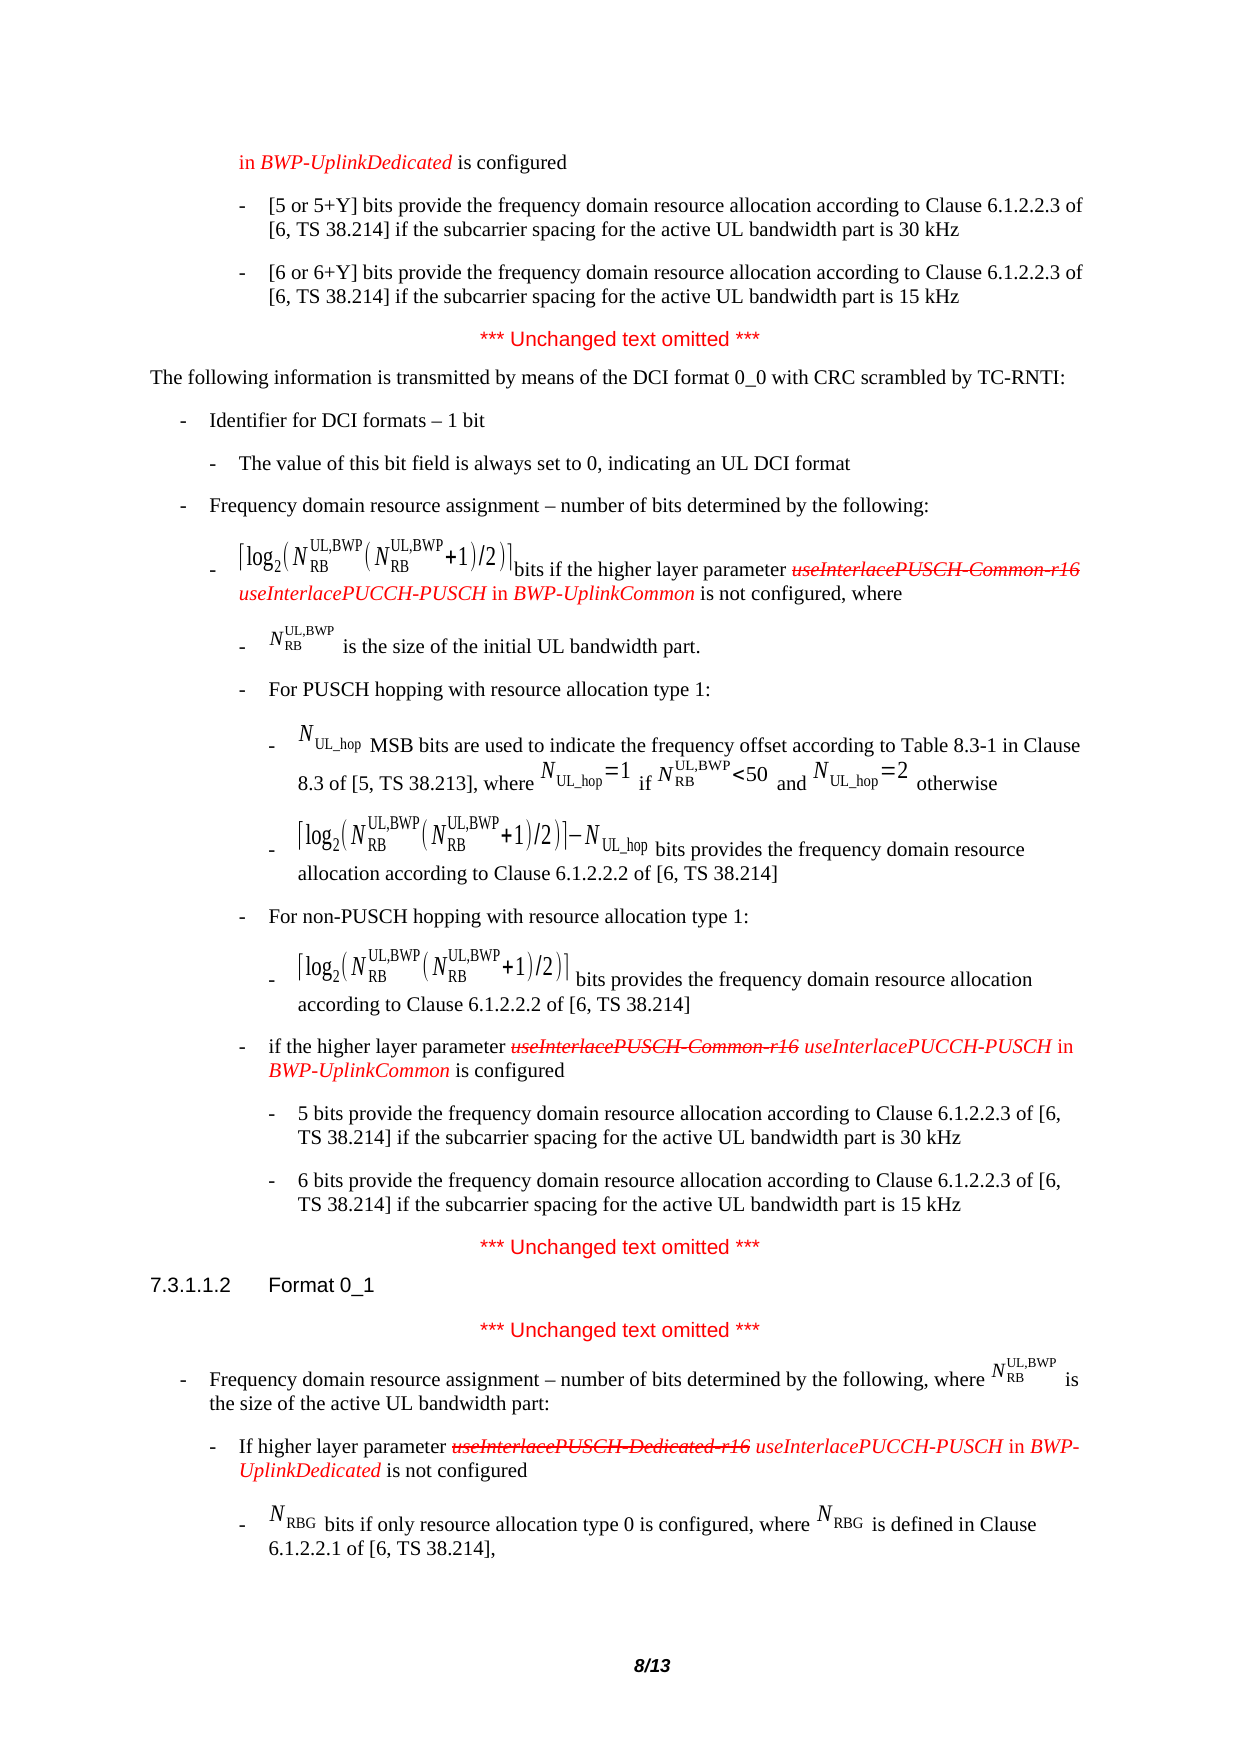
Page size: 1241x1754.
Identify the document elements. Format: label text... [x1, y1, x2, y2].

text - bits provides the frequency domain resource allocation according to Clause 6.1.2.2.2 of [6, TS 38.214] [268, 946, 1090, 1016]
text - MSB bits are used to indicate the frequency offset according to Table 8.3-1 in Clause 8.3 of [5, TS 38.213], where if and otherwise [268, 720, 1090, 794]
text - 5 bits provide the frequency domain resource allocation according to Clause 6.1.2.2.3 of [6, TS 38.214] if the subcarrier spacing for the active UL bandwidth part is 30 kHz [268, 1101, 1090, 1149]
text - 6 bits provide the frequency domain resource allocation according to Clause 6.1.2.2.3 of [6, TS 38.214] if the subcarrier spacing for the active UL bandwidth part is 15 kHz [268, 1168, 1090, 1216]
text - if the higher layer parameter useInterlacePUSCH-Common-r16 useInterlacePUCCH-PUSCH in BWP-UplinkCommon is configured [239, 1034, 1090, 1082]
text - bits if only resource allocation type 0 is configured, where is defined in Clause 6.1.2.2.1 of [6, TS 38.214], [239, 1500, 1090, 1560]
text - If higher layer parameter useInterlacePUSCH-Dedicated-r16 useInterlacePUCCH-PUSCH in BWP-UplinkDedicated is not configured [209, 1433, 1090, 1482]
text - The value of this bit field is always set to 0, indicating an UL DCI format [209, 451, 1090, 474]
text - For PUSCH hopping with resource allocation type 1: [239, 677, 1090, 701]
text - bits if the higher layer parameter useInterlacePUSCH-Common-r16 useInterlacePUCCH-PUSCH in BWP-UplinkCommon is not configured, where [209, 536, 1090, 605]
text 7.3.1.1.2 Format 0_1 [150, 1273, 1090, 1297]
text - Identifier for DCI formats – 1 bit [179, 408, 1090, 432]
text - bits provides the frequency domain resource allocation according to Clause 6.1.2.2.2 of [6, TS 38.214] [268, 813, 1090, 885]
text The following information is transmitted by means of the DCI format 0_0 with CRC scrambled by TC-RNTI: [150, 365, 1090, 389]
text - Frequency domain resource assignment – number of bits determined by the following, where is the size of the active UL bandwidth part: [179, 1356, 1090, 1415]
text - For non-PUSCH hopping with resource allocation type 1: [239, 904, 1090, 928]
text - is the size of the initial UL bandwidth part. [239, 624, 1090, 658]
text *** Unchanged text omitted *** [150, 1318, 1090, 1342]
text - [5 or 5+Y] bits provide the frequency domain resource allocation according to Clause 6.1.2.2.3 of [6, TS 38.214] if the subcarrier spacing for the active UL bandwidth part is 30 kHz [239, 193, 1090, 241]
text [209, 150, 1090, 174]
text - Frequency domain resource assignment – number of bits determined by the following: [179, 493, 1090, 517]
text *** Unchanged text omitted *** [150, 1235, 1090, 1259]
text *** Unchanged text omitted *** [150, 327, 1090, 351]
text - [6 or 6+Y] bits provide the frequency domain resource allocation according to Clause 6.1.2.2.3 of [6, TS 38.214] if the subcarrier spacing for the active UL bandwidth part is 15 kHz [239, 260, 1090, 308]
